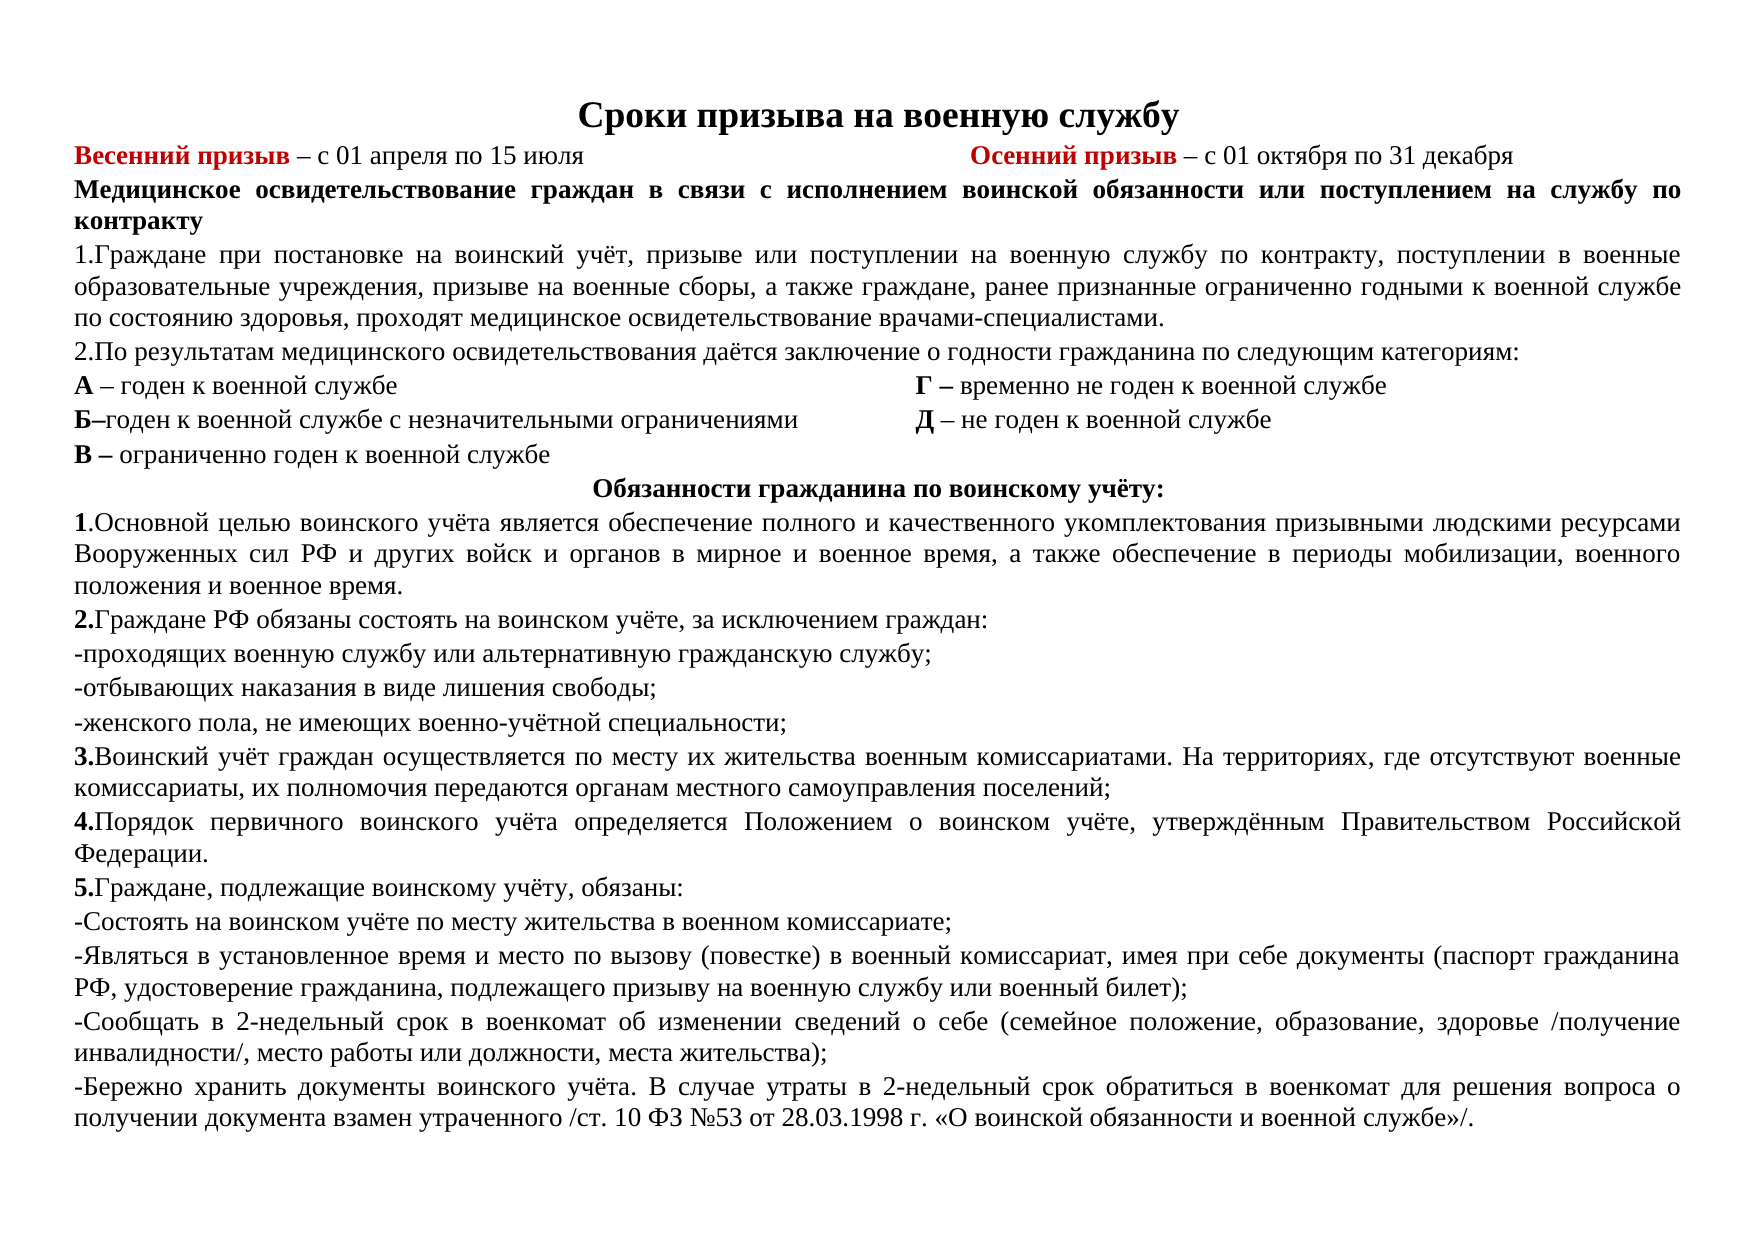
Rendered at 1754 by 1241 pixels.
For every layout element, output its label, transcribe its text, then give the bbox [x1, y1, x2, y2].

text 1.Граждане при постановке на воинский учёт, призыве или поступлении на военную службу по контракту, поступлении в военные образовательные учреждения, призыве на военные сборы, а также граждане, ранее признанные ограниченно годными к военной службе по состоянию здоровья, проходят медицинское освидетельствование врачами-специалистами. [74, 238, 1683, 332]
text 3.Воинский учёт граждан осуществляется по месту их жительства военным комиссариатами. На территориях, где отсутствуют военные комиссариаты, их полномочия передаются органам местного самоуправления поселений; [74, 740, 1683, 802]
text 2.По результатам медицинского освидетельствования даётся заключение о годности гражданина по следующим категориям: [74, 335, 1683, 366]
text -Сообщать в 2-недельный срок в военкомат об изменении сведений о себе (семейное положение, образование, здоровье /получение инвалидности/, место работы или должности, места жительства); [74, 1005, 1683, 1067]
text -Являться в установленное время и место по вызову (повестке) в военный комиссариат, имея при себе документы (паспорт гражданина РФ, удостоверение гражданина, подлежащего призыву на военную службу или военный билет); [74, 939, 1683, 1002]
text Весенний призыв – с 01 апреля по 15 июля Осенний призыв – с 01 октября по 31 декабря [74, 139, 1683, 170]
text В – ограниченно годен к военной службе [74, 438, 842, 469]
text -Бережно хранить документы воинского учёта. В случае утраты в 2-недельный срок обратиться в военкомат для решения вопроса о получении документа взамен утраченного /ст. 10 ФЗ №53 от 28.03.1998 г. «О воинской обязанности и военной службе»/. [74, 1070, 1683, 1133]
text 5.Граждане, подлежащие воинскому учёту, обязаны: [74, 871, 1683, 902]
text Д – не годен к военной службе [915, 404, 1683, 435]
text -проходящих военную службу или альтернативную гражданскую службу; [74, 637, 1683, 668]
text 4.Порядок первичного воинского учёта определяется Положением о воинском учёте, утверждённым Правительством Российской Федерации. [74, 806, 1683, 868]
text А – годен к военной службе [74, 369, 842, 401]
text -отбывающих наказания в виде лишения свободы; [74, 672, 1683, 703]
text Обязанности гражданина по воинскому учёту: [74, 472, 1683, 503]
text Г – временно не годен к военной службе [915, 369, 1683, 401]
text Б–годен к военной службе с незначительными ограничениями [74, 404, 842, 435]
text -женского пола, не имеющих военно-учётной специальности; [74, 706, 1683, 737]
text Сроки призыва на военную службу [74, 93, 1683, 136]
text 1.Основной целью воинского учёта является обеспечение полного и качественного укомплектования призывными людскими ресурсами Вооруженных сил РФ и других войск и органов в мирное и военное время, а также обеспечение в периоды мобилизации, военного положения и военное время. [74, 506, 1683, 600]
text 2.Граждане РФ обязаны состоять на воинском учёте, за исключением граждан: [74, 603, 1683, 634]
text Медицинское освидетельствование граждан в связи с исполнением воинской обязанности или поступлением на службу по контракту [74, 173, 1683, 235]
text -Состоять на воинском учёте по месту жительства в военном комиссариате; [74, 905, 1683, 936]
